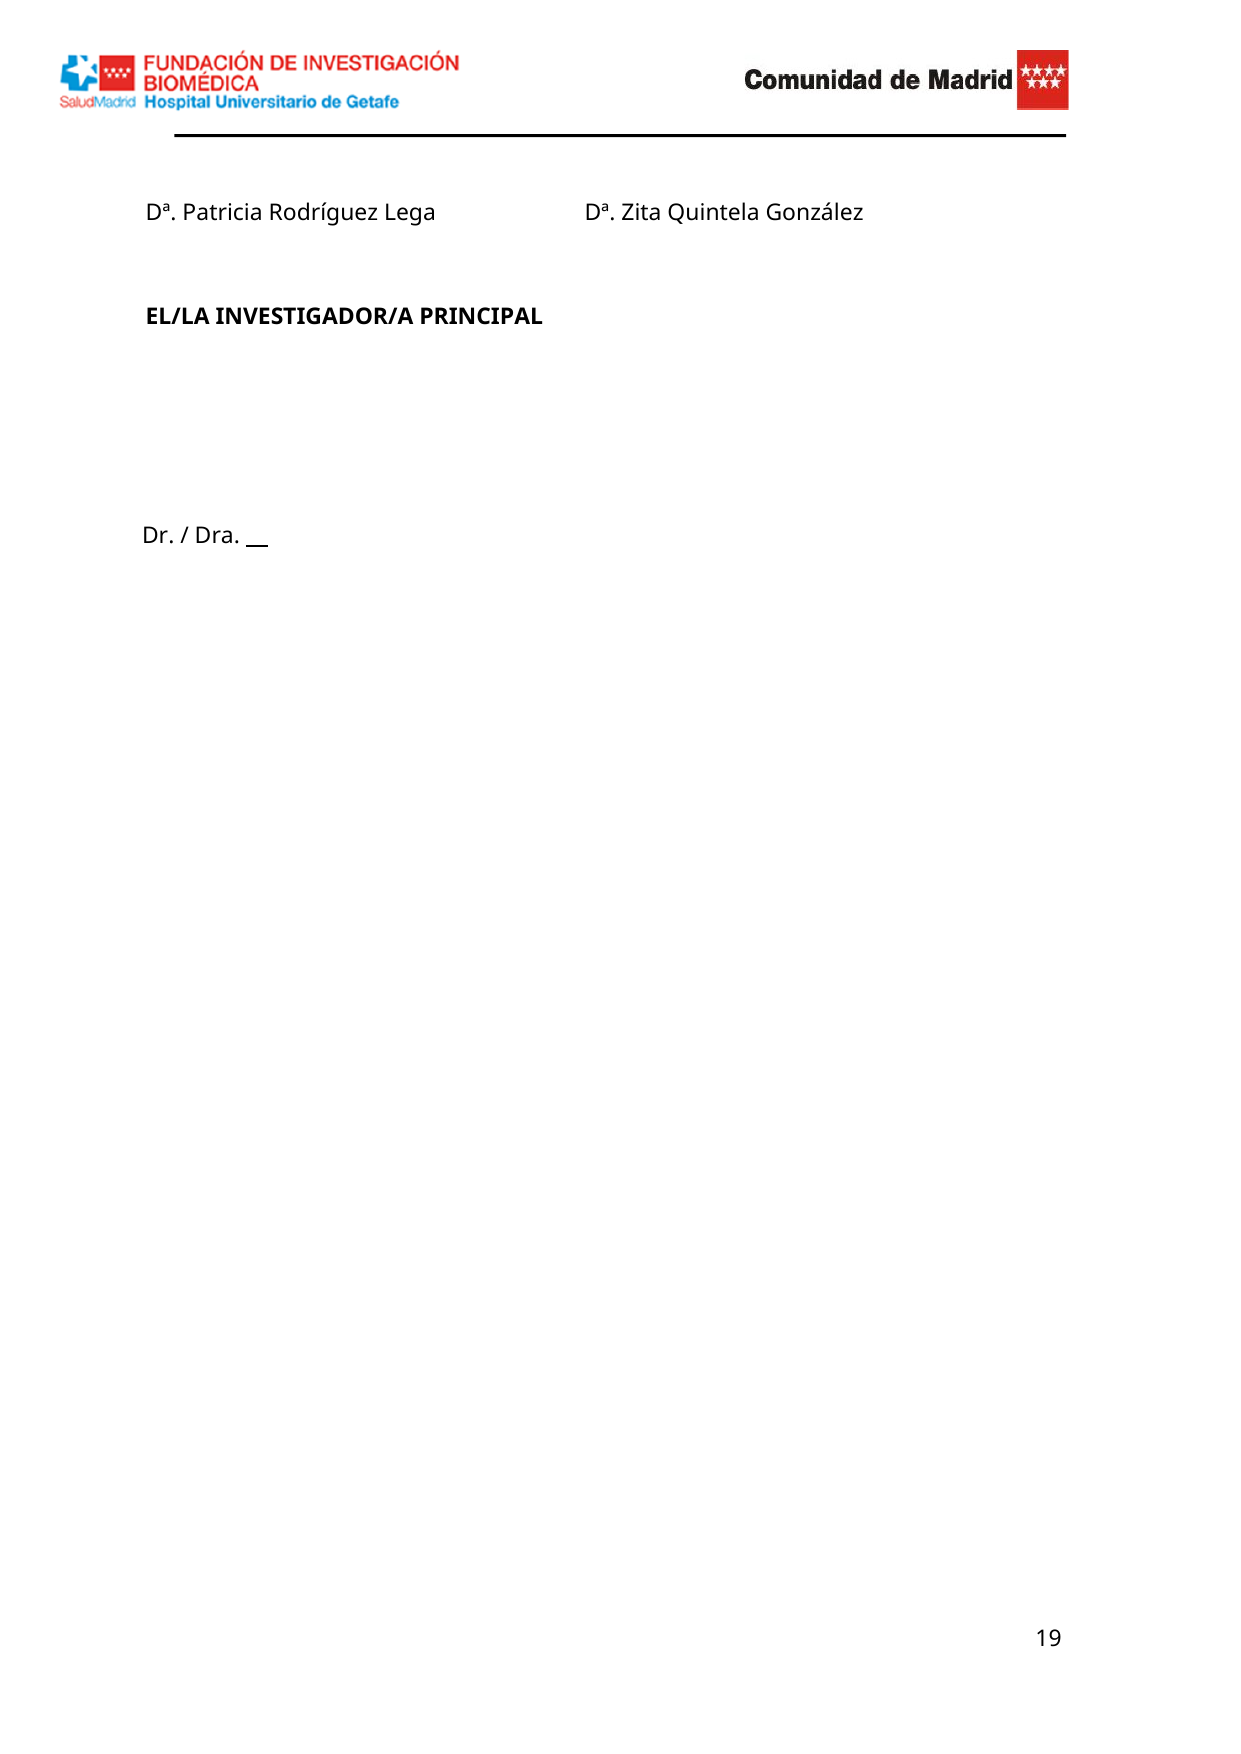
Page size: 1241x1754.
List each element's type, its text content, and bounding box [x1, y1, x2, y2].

picture [47, 39, 470, 122]
subtitle EL/LA INVESTIGADOR/A PRINCIPAL [145, 300, 1122, 331]
picture [744, 50, 1069, 110]
text Dª. Patricia Rodríguez Lega Dª. Zita Quintela González [145, 196, 1122, 227]
text Dr. / Dra. [118, 519, 1122, 550]
